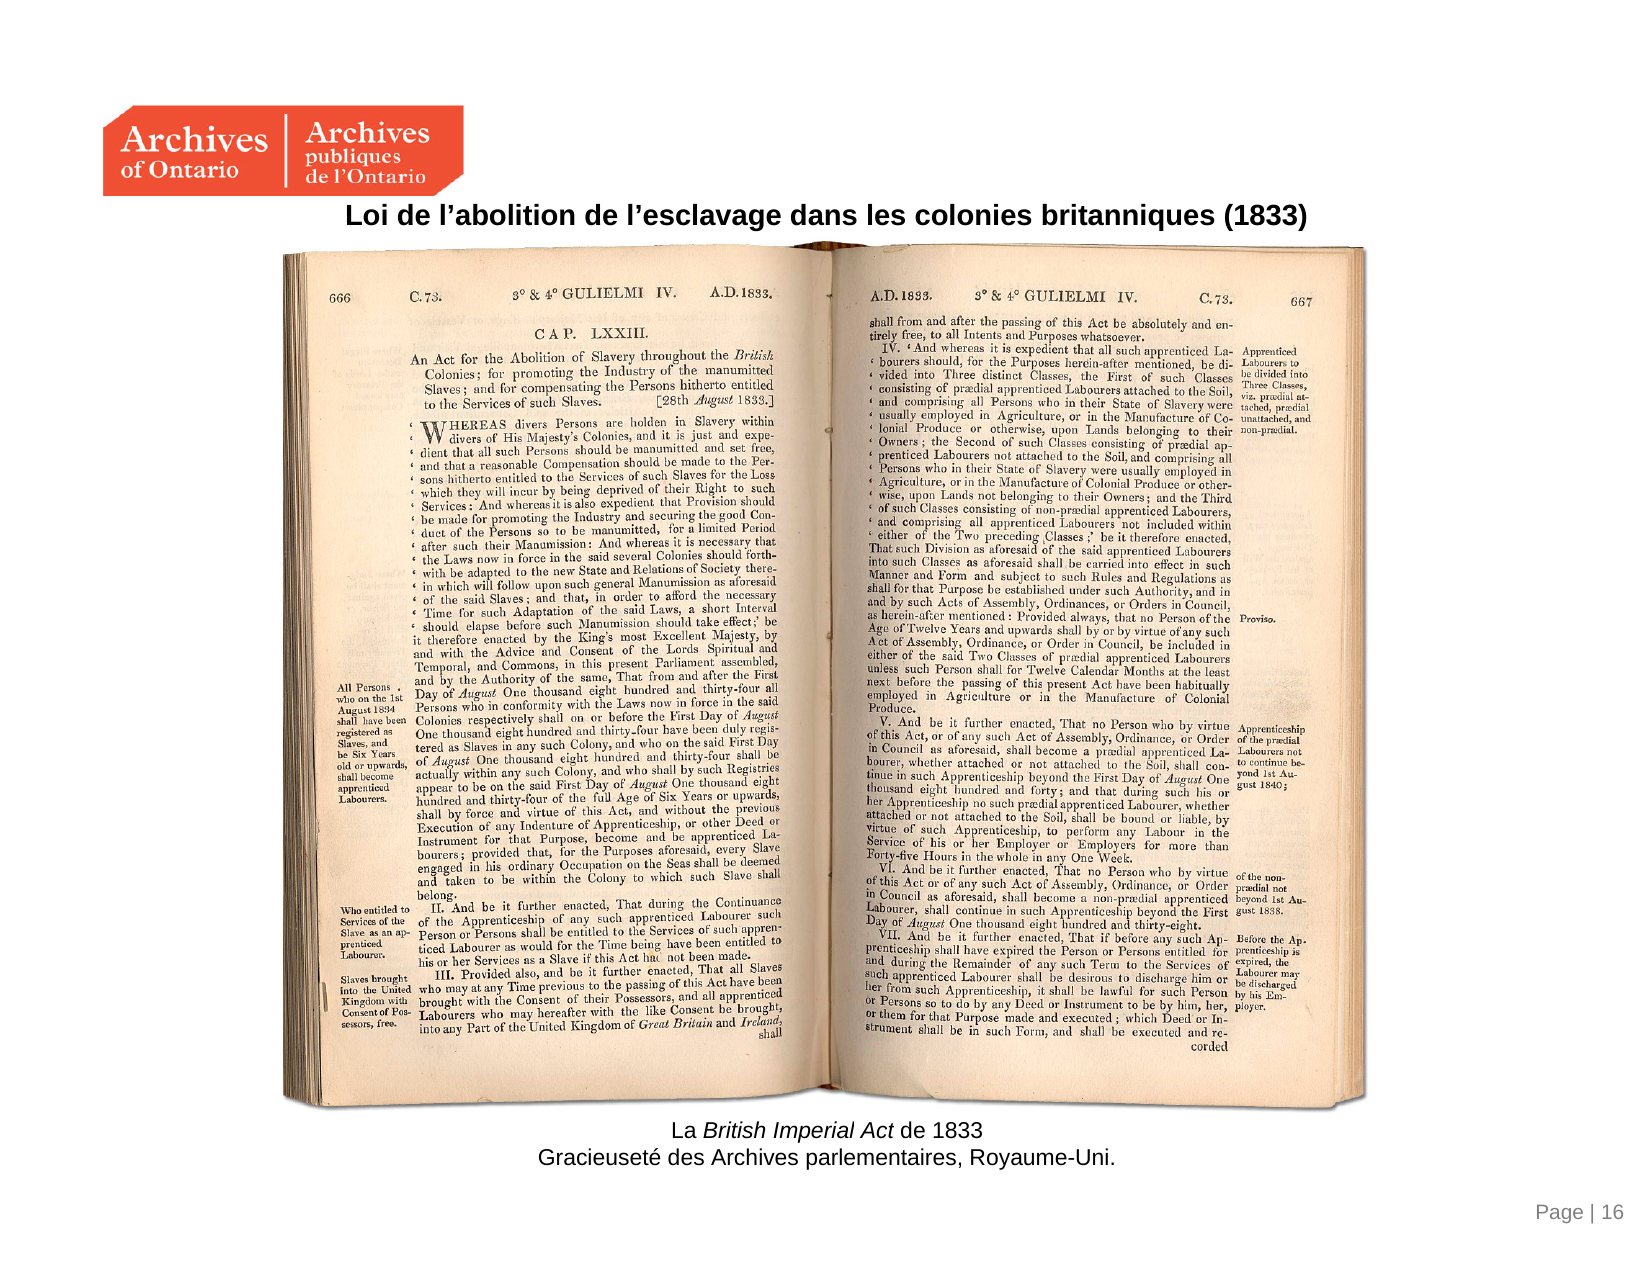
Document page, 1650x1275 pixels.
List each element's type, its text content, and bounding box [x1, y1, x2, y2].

picture [103, 104, 464, 198]
text La British Imperial Act de 1833 Gracieuseté des Archives parlementaires, Royaume-Uni. [103, 236, 671, 1170]
picture [279, 236, 1374, 1118]
text La British Imperial Act de 1833 Gracieuseté des Archives parlementaires, Royaume-Uni. [983, 236, 1550, 1170]
subtitle Loi de l’abolition de l’esclavage dans les colonies britanniques (1833) [103, 198, 1550, 231]
